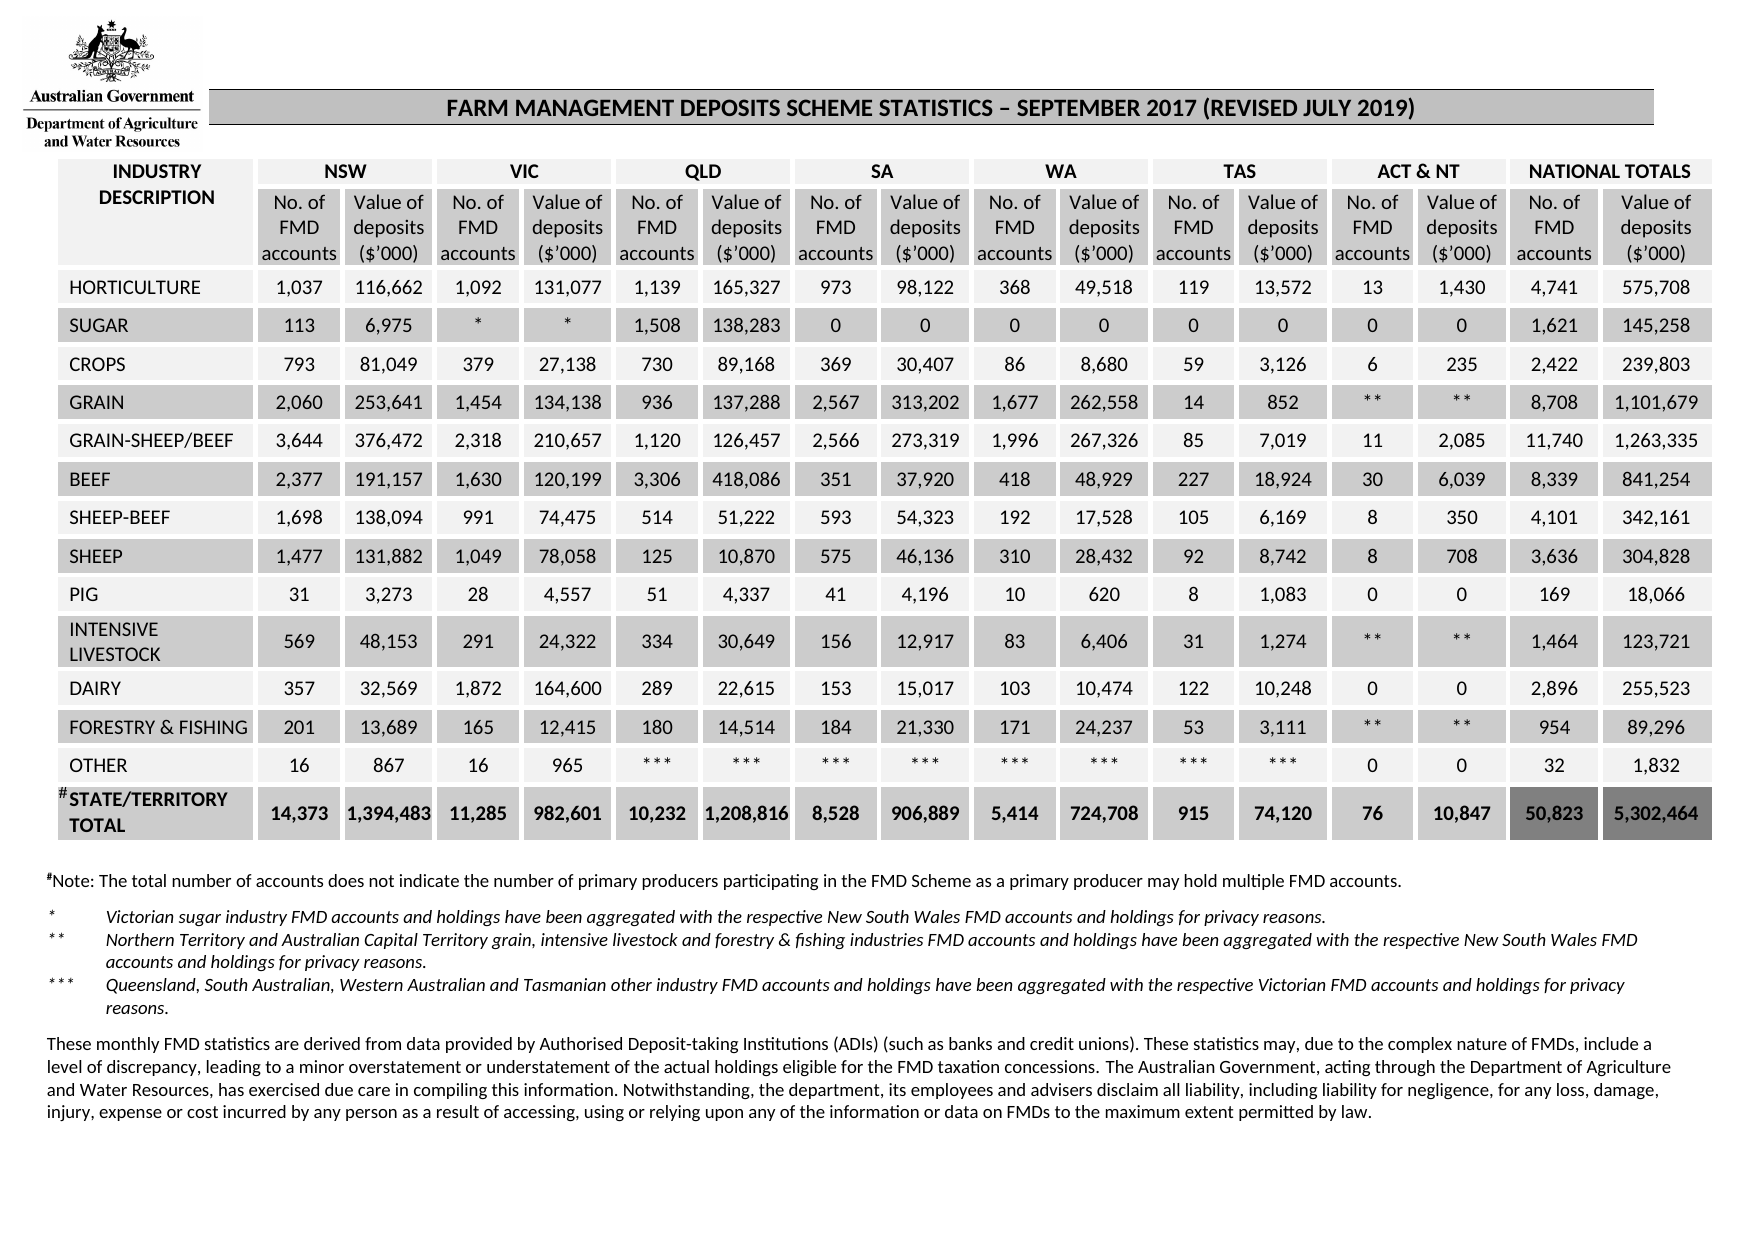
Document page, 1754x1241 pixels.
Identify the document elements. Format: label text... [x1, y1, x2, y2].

table_cell 2,422 [1510, 347, 1598, 380]
table_cell 1,208,816 [703, 787, 790, 840]
table_cell 0 [881, 308, 969, 342]
table_cell 41 [795, 577, 877, 611]
table_cell 867 [345, 748, 432, 782]
table_cell 262,558 [1060, 385, 1148, 419]
table_cell 724,708 [1060, 787, 1148, 840]
table_cell 379 [437, 347, 519, 380]
text * Victorian sugar industry FMD accounts and holdings have been aggregated with the respective New South Wales FMD accounts and holdings for privacy reasons. [47, 905, 1676, 928]
table_cell 28,432 [1060, 539, 1148, 573]
table_cell 0 [1332, 308, 1413, 342]
table_cell Value of deposits ($’000) [1239, 189, 1327, 265]
table_cell CROPS [58, 347, 253, 380]
table_cell 915 [1153, 787, 1234, 840]
table_cell 153 [795, 671, 877, 705]
table_cell 31 [258, 577, 340, 611]
table_cell 122 [1153, 671, 1234, 705]
table_cell 191,157 [345, 462, 432, 496]
table_cell 103 [974, 671, 1056, 705]
table_cell 6,406 [1060, 616, 1148, 667]
table_cell *** [1239, 748, 1327, 782]
table_cell 575,708 [1603, 270, 1712, 303]
table_cell 2,060 [258, 385, 340, 419]
table_cell 53 [1153, 710, 1234, 743]
table_cell 74,120 [1239, 787, 1327, 840]
table_cell 0 [1418, 308, 1506, 342]
table_cell 50,823 [1510, 787, 1598, 840]
text #Note: The total number of accounts does not indicate the number of primary producers participating in the FMD Scheme as a primary producer may hold multiple FMD accounts. [47, 869, 1676, 892]
table_cell No. of FMD accounts [437, 189, 519, 265]
table_cell 32,569 [345, 671, 432, 705]
table_cell 8 [1332, 501, 1413, 534]
table_cell 1,996 [974, 424, 1056, 457]
table_cell 350 [1418, 501, 1506, 534]
table_cell 5,414 [974, 787, 1056, 840]
table_header WA [974, 159, 1148, 184]
table_cell 6 [1332, 347, 1413, 380]
text ** Northern Territory and Australian Capital Territory grain, intensive livestock and forestry & fishing industries FMD accounts and holdings have been aggregated with the respective New South Wales FMD accounts and holdings for privacy reasons. [47, 928, 1676, 974]
table_cell 8,339 [1510, 462, 1598, 496]
table_cell 730 [616, 347, 698, 380]
table_cell ** [1418, 616, 1506, 667]
table_cell 113 [258, 308, 340, 342]
table_cell * [437, 308, 519, 342]
table_cell 145,258 [1603, 308, 1712, 342]
table_cell 54,323 [881, 501, 969, 534]
table_header VIC [437, 159, 611, 184]
table_cell 2,377 [258, 462, 340, 496]
table_cell 27,138 [524, 347, 611, 380]
table_cell 8 [1332, 539, 1413, 573]
table_cell 0 [974, 308, 1056, 342]
table_cell 10,847 [1418, 787, 1506, 840]
table_cell 267,326 [1060, 424, 1148, 457]
table_cell 74,475 [524, 501, 611, 534]
table_cell 1,621 [1510, 308, 1598, 342]
table_header INDUSTRY DESCRIPTION [58, 159, 253, 265]
table_cell 1,630 [437, 462, 519, 496]
table_cell *** [974, 748, 1056, 782]
table_cell Value of deposits ($’000) [1060, 189, 1148, 265]
table_cell 8,528 [795, 787, 877, 840]
table_cell 119 [1153, 270, 1234, 303]
table_cell 376,472 [345, 424, 432, 457]
table_cell 11,740 [1510, 424, 1598, 457]
table_cell ** [1418, 710, 1506, 743]
table_cell 4,741 [1510, 270, 1598, 303]
table_cell 8,742 [1239, 539, 1327, 573]
table_cell 10,870 [703, 539, 790, 573]
table_cell 954 [1510, 710, 1598, 743]
table_cell 92 [1153, 539, 1234, 573]
table_cell 126,457 [703, 424, 790, 457]
table_cell 514 [616, 501, 698, 534]
table_cell 1,139 [616, 270, 698, 303]
table_cell 227 [1153, 462, 1234, 496]
table_cell No. of FMD accounts [616, 189, 698, 265]
table_cell *** [1060, 748, 1148, 782]
table_cell 2,085 [1418, 424, 1506, 457]
table_cell 165,327 [703, 270, 790, 303]
table_cell 51,222 [703, 501, 790, 534]
table_cell 3,636 [1510, 539, 1598, 573]
table_cell 1,092 [437, 270, 519, 303]
table_cell 1,454 [437, 385, 519, 419]
table_cell 291 [437, 616, 519, 667]
table_cell 24,237 [1060, 710, 1148, 743]
table_cell 116,662 [345, 270, 432, 303]
table_cell 368 [974, 270, 1056, 303]
table_cell 351 [795, 462, 877, 496]
table_cell 255,523 [1603, 671, 1712, 705]
table_cell 4,101 [1510, 501, 1598, 534]
table_cell 1,872 [437, 671, 519, 705]
table_cell 76 [1332, 787, 1413, 840]
table_cell 171 [974, 710, 1056, 743]
table_cell 1,464 [1510, 616, 1598, 667]
table_cell 982,601 [524, 787, 611, 840]
table_cell 0 [1239, 308, 1327, 342]
table_cell 793 [258, 347, 340, 380]
table_cell 0 [1332, 577, 1413, 611]
table_cell 2,567 [795, 385, 877, 419]
table_cell 16 [258, 748, 340, 782]
table_cell 59 [1153, 347, 1234, 380]
table_cell 708 [1418, 539, 1506, 573]
table_cell 1,274 [1239, 616, 1327, 667]
table_cell 5,302,464 [1603, 787, 1712, 840]
table_cell 0 [1332, 671, 1413, 705]
table_cell *** [881, 748, 969, 782]
table_cell 138,283 [703, 308, 790, 342]
table_cell Value of deposits ($’000) [524, 189, 611, 265]
table_cell 51 [616, 577, 698, 611]
table_cell 0 [1060, 308, 1148, 342]
table_header SA [795, 159, 969, 184]
table_cell 12,415 [524, 710, 611, 743]
table_cell 18,066 [1603, 577, 1712, 611]
table_cell 85 [1153, 424, 1234, 457]
table_header NSW [258, 159, 432, 184]
table_cell GRAIN-SHEEP/BEEF [58, 424, 253, 457]
table_cell 2,896 [1510, 671, 1598, 705]
table_cell 83 [974, 616, 1056, 667]
table_cell 14,514 [703, 710, 790, 743]
table_cell 342,161 [1603, 501, 1712, 534]
table_cell No. of FMD accounts [1510, 189, 1598, 265]
table_cell 3,273 [345, 577, 432, 611]
table_cell 1,120 [616, 424, 698, 457]
table_cell 357 [258, 671, 340, 705]
table_header ACT & NT [1332, 159, 1506, 184]
table_cell DAIRY [58, 671, 253, 705]
table_cell 120,199 [524, 462, 611, 496]
table_cell Value of deposits ($’000) [1418, 189, 1506, 265]
table_cell 22,615 [703, 671, 790, 705]
table_cell 11,285 [437, 787, 519, 840]
table_cell SUGAR [58, 308, 253, 342]
table_cell 0 [1332, 748, 1413, 782]
table_cell 593 [795, 501, 877, 534]
table_cell 418 [974, 462, 1056, 496]
table_cell 48,929 [1060, 462, 1148, 496]
table_cell 253,641 [345, 385, 432, 419]
table_cell 1,430 [1418, 270, 1506, 303]
table_cell 0 [795, 308, 877, 342]
table_cell 8,708 [1510, 385, 1598, 419]
table_cell 89,296 [1603, 710, 1712, 743]
table_cell 0 [1418, 748, 1506, 782]
table_cell 21,330 [881, 710, 969, 743]
table_cell 81,049 [345, 347, 432, 380]
table_cell 841,254 [1603, 462, 1712, 496]
table_cell ** [1332, 616, 1413, 667]
table_cell 6,975 [345, 308, 432, 342]
table_cell 1,832 [1603, 748, 1712, 782]
table_cell 169 [1510, 577, 1598, 611]
table_cell INTENSIVE LIVESTOCK [58, 616, 253, 667]
table_cell 10,232 [616, 787, 698, 840]
table_cell 125 [616, 539, 698, 573]
table_cell 3,644 [258, 424, 340, 457]
table_cell 49,518 [1060, 270, 1148, 303]
table_cell 1,698 [258, 501, 340, 534]
table_cell 31 [1153, 616, 1234, 667]
table_cell 30 [1332, 462, 1413, 496]
table_cell 165 [437, 710, 519, 743]
table_cell *** [795, 748, 877, 782]
title FARM MANAGEMENT DEPOSITS SCHEME STATISTICS – SEPTEMBER 2017 (Revised July 2019) [209, 90, 1654, 124]
table_cell 1,049 [437, 539, 519, 573]
table_cell PIG [58, 577, 253, 611]
table_cell 192 [974, 501, 1056, 534]
table_cell 46,136 [881, 539, 969, 573]
table_cell 6,169 [1239, 501, 1327, 534]
table_cell 273,319 [881, 424, 969, 457]
picture [21, 16, 204, 152]
table_cell 1,508 [616, 308, 698, 342]
table_cell 0 [1418, 577, 1506, 611]
table_cell 2,566 [795, 424, 877, 457]
table_cell 13 [1332, 270, 1413, 303]
table_cell 131,077 [524, 270, 611, 303]
table_cell 164,600 [524, 671, 611, 705]
table_cell 180 [616, 710, 698, 743]
table_cell OTHER [58, 748, 253, 782]
table_cell 0 [1418, 671, 1506, 705]
table_cell 10,248 [1239, 671, 1327, 705]
table_cell ** [1332, 385, 1413, 419]
table_cell 37,920 [881, 462, 969, 496]
table_cell 991 [437, 501, 519, 534]
table_cell No. of FMD accounts [795, 189, 877, 265]
table_cell HORTICULTURE [58, 270, 253, 303]
table_cell 620 [1060, 577, 1148, 611]
table_cell 15,017 [881, 671, 969, 705]
table_cell 10,474 [1060, 671, 1148, 705]
table_cell GRAIN [58, 385, 253, 419]
table_cell BEEF [58, 462, 253, 496]
table_cell 78,058 [524, 539, 611, 573]
table_cell 24,322 [524, 616, 611, 667]
table_cell 334 [616, 616, 698, 667]
table_cell * [524, 308, 611, 342]
table_cell Value of deposits ($’000) [345, 189, 432, 265]
table_cell Value of deposits ($’000) [703, 189, 790, 265]
table_cell 235 [1418, 347, 1506, 380]
table_cell 123,721 [1603, 616, 1712, 667]
table_cell 105 [1153, 501, 1234, 534]
table_cell 310 [974, 539, 1056, 573]
table_cell Value of deposits ($’000) [881, 189, 969, 265]
table_cell No. of FMD accounts [1153, 189, 1234, 265]
table_cell 313,202 [881, 385, 969, 419]
table_cell 18,924 [1239, 462, 1327, 496]
table_cell 48,153 [345, 616, 432, 667]
table_cell 2,318 [437, 424, 519, 457]
table_cell No. of FMD accounts [974, 189, 1056, 265]
table_cell No. of FMD accounts [1332, 189, 1413, 265]
table_cell 138,094 [345, 501, 432, 534]
table_cell 131,882 [345, 539, 432, 573]
table_cell *** [1153, 748, 1234, 782]
table_cell 98,122 [881, 270, 969, 303]
table_cell 4,337 [703, 577, 790, 611]
table_cell 3,306 [616, 462, 698, 496]
table_cell 239,803 [1603, 347, 1712, 380]
table_header QLD [616, 159, 790, 184]
table_cell SHEEP-BEEF [58, 501, 253, 534]
table_cell ** [1418, 385, 1506, 419]
table_cell *** [616, 748, 698, 782]
table_cell 28 [437, 577, 519, 611]
table_cell 1,263,335 [1603, 424, 1712, 457]
table_cell 418,086 [703, 462, 790, 496]
table_cell 569 [258, 616, 340, 667]
table_cell 14 [1153, 385, 1234, 419]
table_cell Value of deposits ($’000) [1603, 189, 1712, 265]
table_cell 13,572 [1239, 270, 1327, 303]
table_cell 1,037 [258, 270, 340, 303]
text *** Queensland, South Australian, Western Australian and Tasmanian other industry FMD accounts and holdings have been aggregated with the respective Victorian FMD accounts and holdings for privacy reasons. [47, 974, 1676, 1019]
table_cell 369 [795, 347, 877, 380]
table_cell 906,889 [881, 787, 969, 840]
table_cell 1,101,679 [1603, 385, 1712, 419]
table_cell 8,680 [1060, 347, 1148, 380]
table_cell SHEEP [58, 539, 253, 573]
table_cell 852 [1239, 385, 1327, 419]
text These monthly FMD statistics are derived from data provided by Authorised Deposit-taking Institutions (ADIs) (such as banks and credit unions). These statistics may, due to the complex nature of FMDs, include a level of discrepancy, leading to a minor overstatement or understatement of the actual holdings eligible for the FMD taxation concessions. The Australian Government, acting through the Department of Agriculture and Water Resources, has exercised due care in compiling this information. Notwithstanding, the department, its employees and advisers disclaim all liability, including liability for negligence, for any loss, damage, injury, expense or cost incurred by any person as a result of accessing, using or relying upon any of the information or data on FMDs to the maximum extent permitted by law. [47, 1032, 1676, 1124]
table_cell 89,168 [703, 347, 790, 380]
table_cell 184 [795, 710, 877, 743]
table_cell 1,477 [258, 539, 340, 573]
table_cell 11 [1332, 424, 1413, 457]
table_cell 936 [616, 385, 698, 419]
table_cell 1,677 [974, 385, 1056, 419]
table_cell 30,649 [703, 616, 790, 667]
table_cell 6,039 [1418, 462, 1506, 496]
table_cell 4,557 [524, 577, 611, 611]
table_cell 32 [1510, 748, 1598, 782]
table_cell 1,394,483 [345, 787, 432, 840]
table_cell 134,138 [524, 385, 611, 419]
table_cell 17,528 [1060, 501, 1148, 534]
table_cell 8 [1153, 577, 1234, 611]
table_cell 0 [1153, 308, 1234, 342]
table_cell 30,407 [881, 347, 969, 380]
table_cell 575 [795, 539, 877, 573]
table_cell 289 [616, 671, 698, 705]
table_cell 201 [258, 710, 340, 743]
table_header TAS [1153, 159, 1327, 184]
table_cell 14,373 [258, 787, 340, 840]
table_cell 156 [795, 616, 877, 667]
table_cell 3,111 [1239, 710, 1327, 743]
table_cell 16 [437, 748, 519, 782]
table_cell 973 [795, 270, 877, 303]
table_cell No. of FMD accounts [258, 189, 340, 265]
table_cell STATE/TERRITORY TOTAL [58, 787, 253, 840]
table_cell FORESTRY & FISHING [58, 710, 253, 743]
table_cell ** [1332, 710, 1413, 743]
table_cell *** [703, 748, 790, 782]
table_cell 10 [974, 577, 1056, 611]
table_cell 12,917 [881, 616, 969, 667]
table_cell 1,083 [1239, 577, 1327, 611]
table_cell 4,196 [881, 577, 969, 611]
table_header NATIONAL TOTALS [1510, 159, 1712, 184]
table_cell 304,828 [1603, 539, 1712, 573]
table_cell 210,657 [524, 424, 611, 457]
table_cell 965 [524, 748, 611, 782]
table_cell 86 [974, 347, 1056, 380]
table_cell 13,689 [345, 710, 432, 743]
table_cell 137,288 [703, 385, 790, 419]
table_cell 3,126 [1239, 347, 1327, 380]
table_cell 7,019 [1239, 424, 1327, 457]
